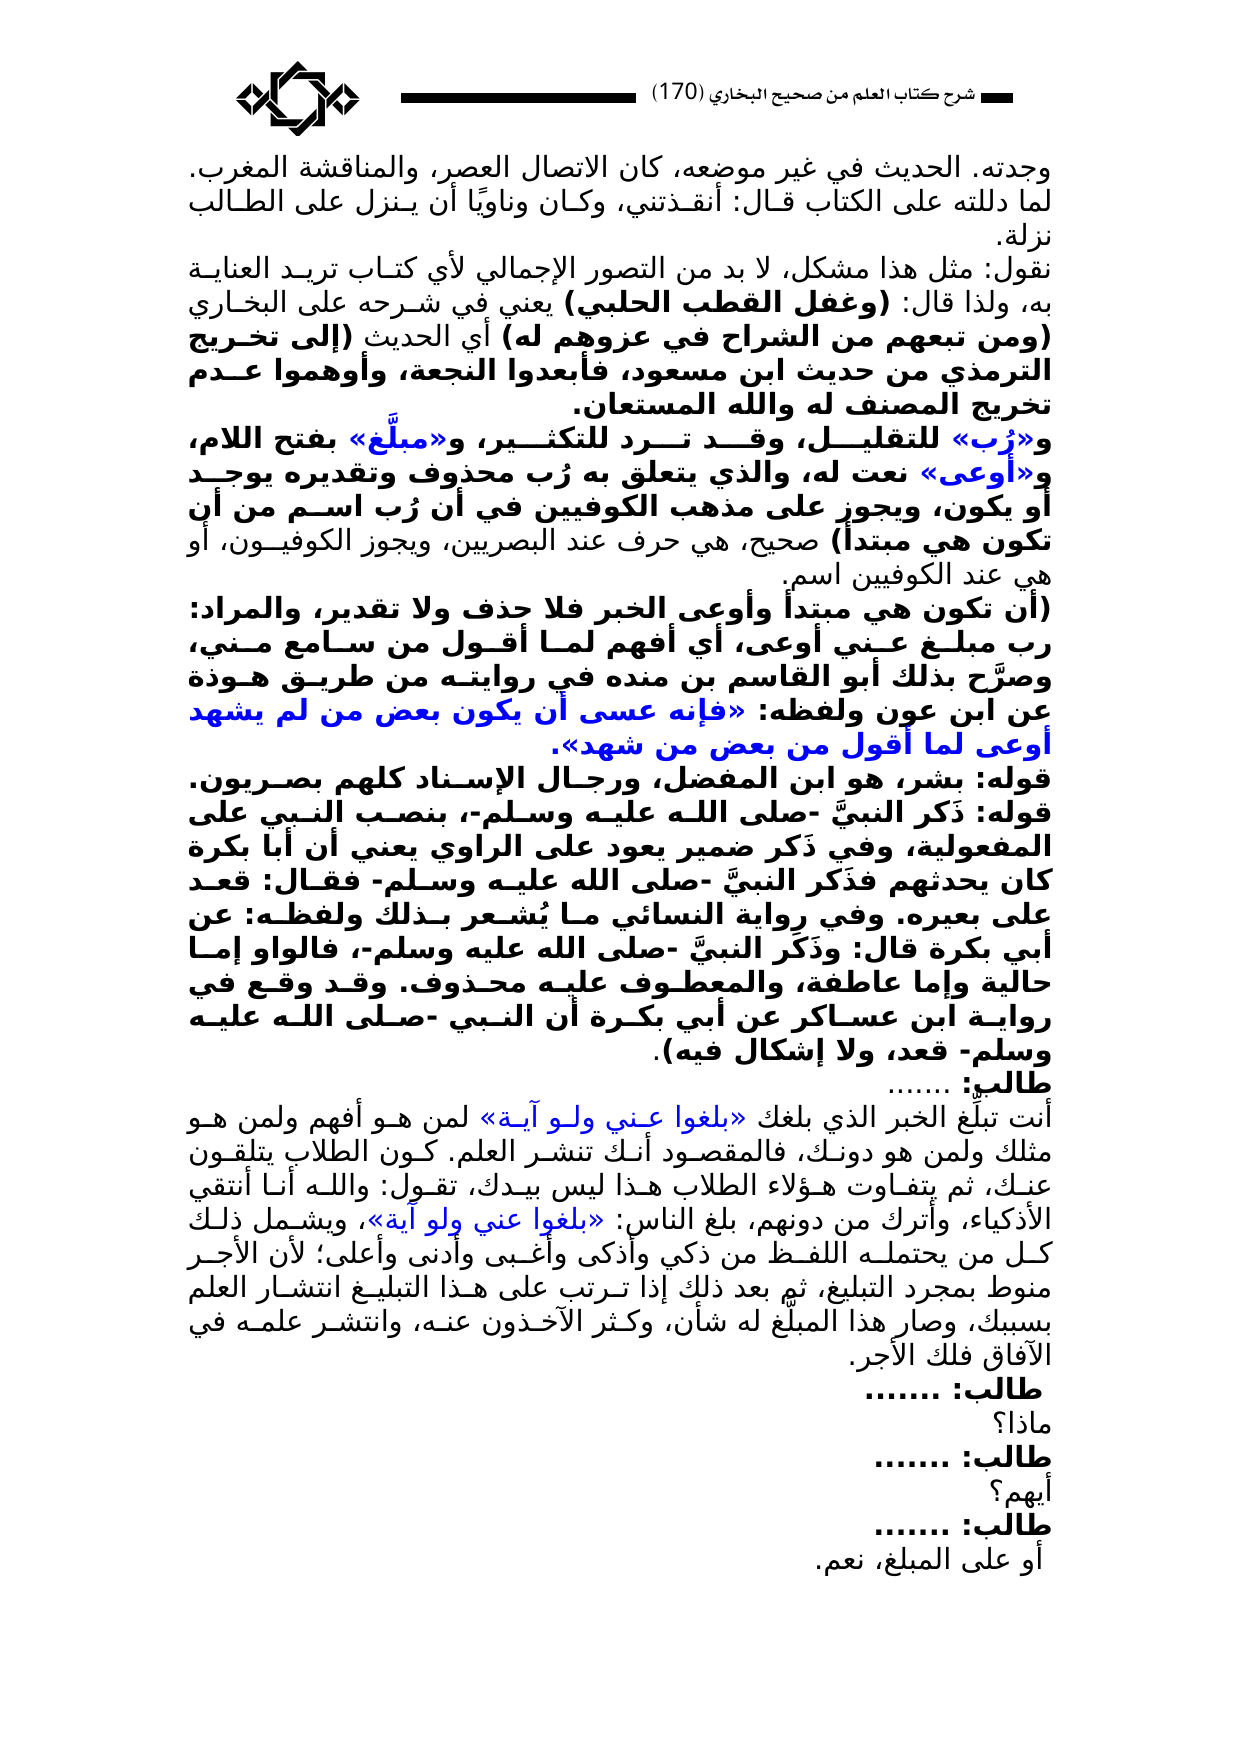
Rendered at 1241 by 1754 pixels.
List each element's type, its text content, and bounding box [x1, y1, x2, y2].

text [187, 150, 1053, 252]
text أيهم؟ [187, 1474, 1053, 1508]
text نقول: مثل هذا مشكل، لا بد من التصور الإجمالي لأي كتاب تريد العناية به، ولذا قال: (وغفل القطب الحلبي) يعني في شرحه على البخاري (ومن تبعهم من الشراح في عزوهم له) أي الحديث (إلى تخريج الترمذي من حديث ابن مسعود، فأبعدوا النجعة، وأوهموا عدم تخريج المصنف له والله المستعان. [187, 252, 1053, 422]
text طالب: ....... [187, 1508, 1053, 1542]
text قوله: بشر، هو ابن المفضل، ورجال الإسناد كلهم بصريون. قوله: ذَكر النبيَّ -صلى الله عليه وسلم-، بنصب النبي على المفعولية، وفي ذَكر ضمير يعود على الراوي يعني أن أبا بكرة كان يحدثهم فذَكر النبيَّ -صلى الله عليه وسلم- فقال: قعد على بعيره. وفي رواية النسائي ما يُشعر بذلك ولفظه: عن أبي بكرة قال: وذَكَر النبيَّ -صلى الله عليه وسلم-، فالواو إما حالية وإما عاطفة، والمعطوف عليه محذوف. وقد وقع في رواية ابن عساكر عن أبي بكرة أن النبي -صلى الله عليه وسلم- قعد، ولا إشكال فيه). [187, 761, 1053, 1067]
text أنت تبلِّغ الخبر الذي بلغك «بلغوا عني ولو آية» لمن هو أفهم ولمن هو مثلك ولمن هو دونك، فالمقصود أنك تنشر العلم. كون الطلاب يتلقون عنك، ثم يتفاوت هؤلاء الطلاب هذا ليس بيدك، تقول: والله أنا أنتقي الأذكياء، وأترك من دونهم، بلغ الناس: «بلغوا عني ولو آية»، ويشمل ذلك كل من يحتمله اللفظ من ذكي وأذكى وأغبى وأدنى وأعلى؛ لأن الأجر منوط بمجرد التبليغ، ثم بعد ذلك إذا ترتب على هذا التبليغ انتشار العلم بسببك، وصار هذا المبلَّغ له شأن، وكثر الآخذون عنه، وانتشر علمه في الآفاق فلك الأجر. [187, 1101, 1053, 1372]
text طالب: ....... [187, 1440, 1053, 1474]
text و«رُب» للتقليل، وقد ترد للتكثير، و«مبلَّغ» بفتح اللام، و«أوعى» نعت له، والذي يتعلق به رُب محذوف وتقديره يوجد أو يكون، ويجوز على مذهب الكوفيين في أن رُب اسم من أن تكون هي مبتدأ) صحيح، هي حرف عند البصريين، ويجوز الكوفيون، أو هي عند الكوفيين اسم. [187, 422, 1053, 591]
text أو على المبلغ، نعم. [187, 1542, 1053, 1576]
text ماذا؟ [187, 1406, 1053, 1440]
text طالب: ....... [187, 1067, 1053, 1101]
text طالب: ....... [187, 1372, 1053, 1406]
text (أن تكون هي مبتدأ وأوعى الخبر فلا حذف ولا تقدير، والمراد: رب مبلغ عني أوعى، أي أفهم لما أقول من سامع مني، وصرَّح بذلك أبو القاسم بن منده في روايته من طريق هوذة عن ابن عون ولفظه: «فإنه عسى أن يكون بعض من لم يشهد أوعى لما أقول من بعض من شهد». [187, 591, 1053, 761]
